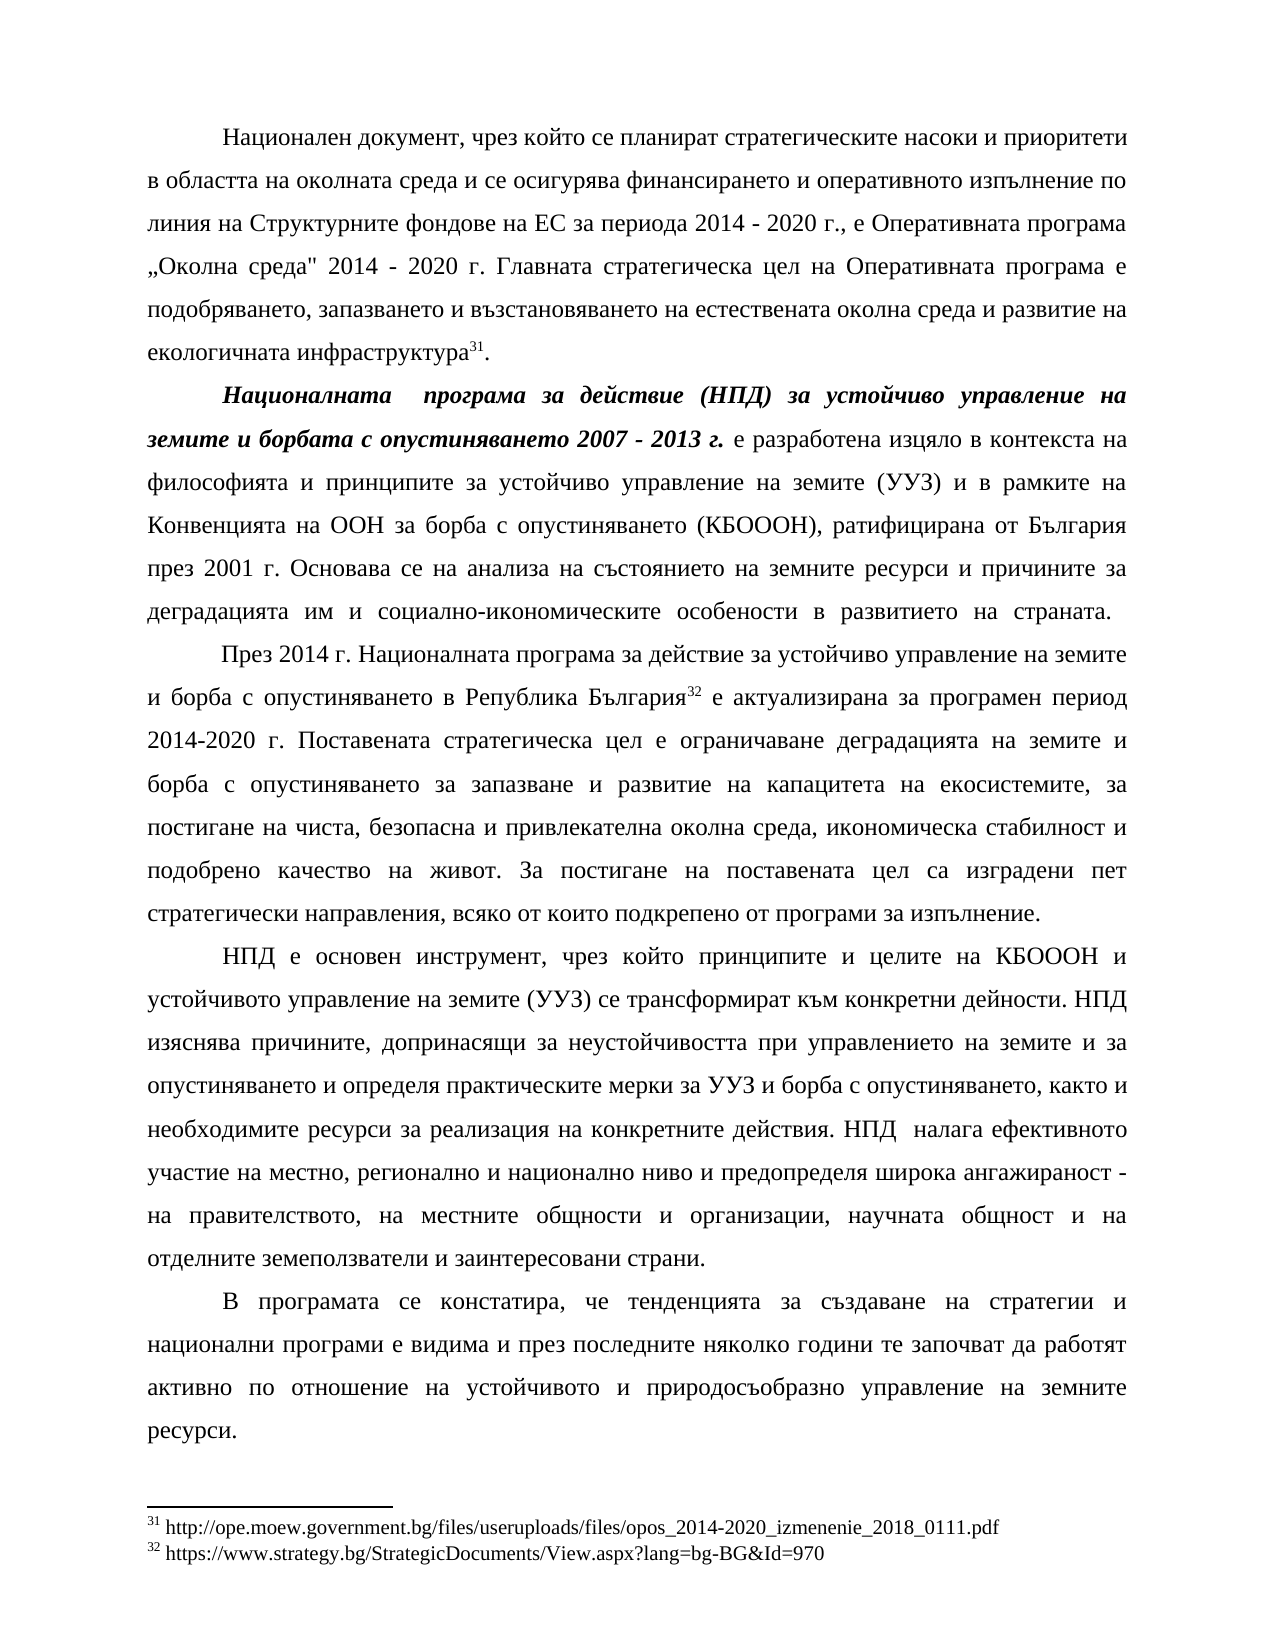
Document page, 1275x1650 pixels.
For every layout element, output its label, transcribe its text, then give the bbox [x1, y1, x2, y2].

text НПД е основен инструмент, чрез който принципите и целите на КБОООН и устойчивото управление на земите (УУЗ) се трансформират към конкретни дейности. НПД изяснява причините, допринасящи за неустойчивостта при управлението на земите и за опустиняването и определя практическите мерки за УУЗ и борба с опустиняването, както и необходимите ресурси за реализация на конкретните действия. НПД налага ефективното участие на местно, регионално и национално ниво и предопределя широка ангажираност - на правителството, на местните общности и организации, научната общност и на отделните земеползватели и заинтересовани страни. [147, 941, 1128, 1272]
text Национален документ, чрез който се планират стратегическите насоки и приоритети в областта на околната среда и се осигурява финансирането и оперативното изпълнение по линия на Структурните фондове на ЕС за периода 2014 - 2020 г., е Оперативната програма „Околна среда" 2014 - 2020 г. Главната стратегическа цел на Оперативната програма е подобряването, запазването и възстановяването на естествената околна среда и развитие на екологичната инфраструктура. [147, 122, 1128, 366]
text В програмата се констатира, че тенденцията за създаване на стратегии и национални програми е видима и през последните няколко години те започват да работят активно по отношение на устойчивото и природосъобразно управление на земните ресурси. [147, 1286, 1128, 1444]
text Националната програма за действие (НПД) за устойчиво управление на земите и борбата с опустиняването 2007 - 2013 г. е разработена изцяло в контекста на философията и принципите за устойчиво управление на земите (УУЗ) и в рамките на Конвенцията на ООН за борба с опустиняването (КБОООН), ратифицирана от България през 2001 г. Основава се на анализа на състоянието на земните ресурси и причините за деградацията им и социално-икономическите особености в развитието на страната. През 2014 г. Националната програма за действие за устойчиво управление на земите и борба с опустиняването в Република България е актуализирана за програмен период 2014-2020 г. Поставената стратегическа цел е ограничаване деградацията на земите и борба с опустиняването за запазване и развитие на капацитета на екосистемите, за постигане на чиста, безопасна и привлекателна околна среда, икономическа стабилност и подобрено качество на живот. За постигане на поставената цел са изградени пет стратегически направления, всяко от които подкрепено от програми за изпълнение. [147, 381, 1128, 927]
